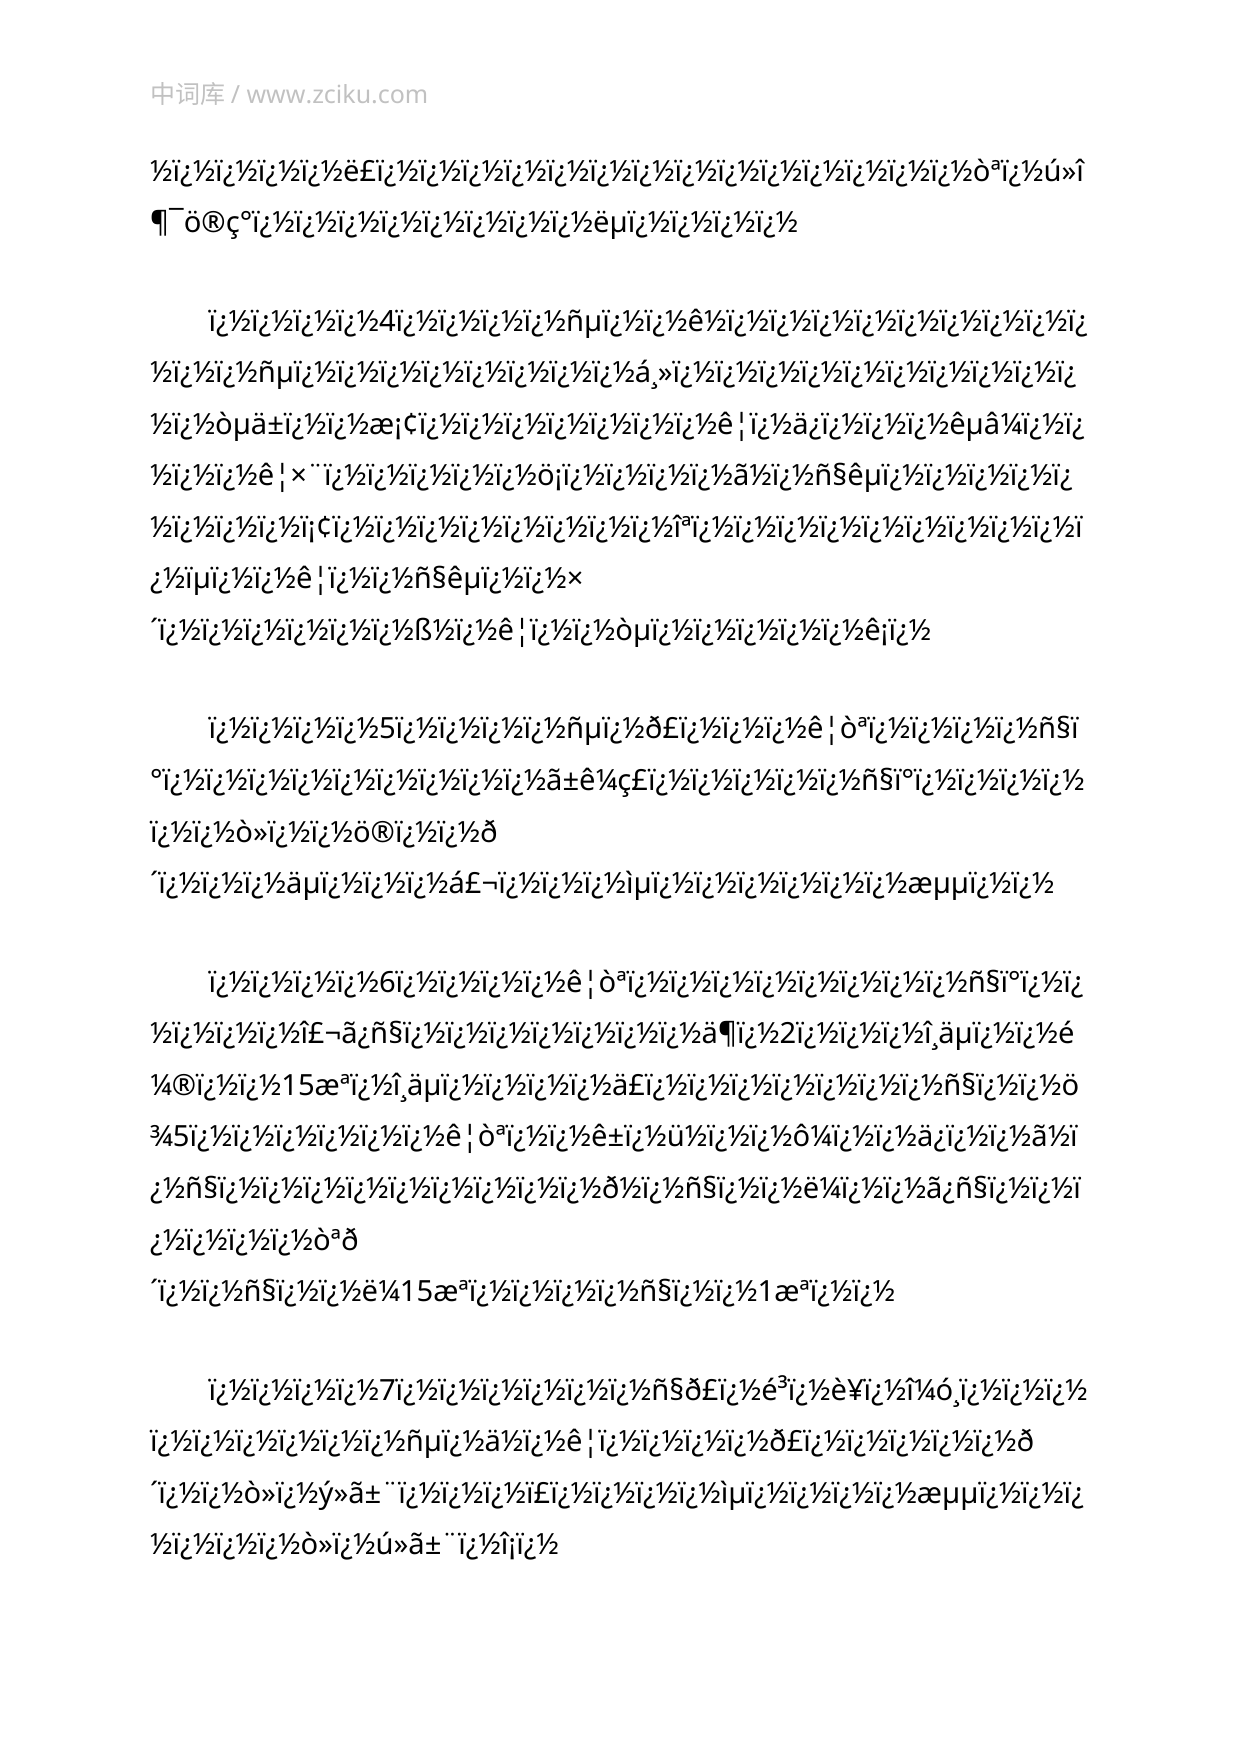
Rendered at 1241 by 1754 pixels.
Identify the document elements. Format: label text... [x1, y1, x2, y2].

text ï¿½ï¿½ï¿½ï¿½7ï¿½ï¿½ï¿½ï¿½ï¿½ï¿½ñ§ð£ï¿½é³ï¿½è¥ï¿½î¼ó¸ï¿½ï¿½ï¿½ï¿½ï¿½ï¿½ï¿½ï¿½ï¿½ñµï¿½ä½ï¿½ê¦ï¿½ï¿½ï¿½ï¿½ð£ï¿½ï¿½ï¿½ï¿½ï¿½ð´ï¿½ï¿½ò»ï¿½ý»ã±¨ï¿½ï¿½ï¿½ï£ï¿½ï¿½ï¿½ï¿½ìµï¿½ï¿½ï¿½ï¿½æµµï¿½ï¿½ï¿½ï¿½ï¿½ï¿½ò»ï¿½ú»ã±¨ï¿½î¡ï¿½ [150, 1369, 1090, 1563]
text ï¿½ï¿½ï¿½ï¿½6ï¿½ï¿½ï¿½ï¿½ê¦òªï¿½ï¿½ï¿½ï¿½ï¿½ï¿½ï¿½ï¿½ñ§ï°ï¿½ï¿½ï¿½ï¿½ï¿½î£¬ã¿ñ§ï¿½ï¿½ï¿½ï¿½ï¿½ï¿½ï¿½ä¶ï¿½2ï¿½ï¿½ï¿½î¸äµï¿½ï¿½é¼®ï¿½ï¿½15æªï¿½î¸äµï¿½ï¿½ï¿½ï¿½ä£ï¿½ï¿½ï¿½ï¿½ï¿½ï¿½ï¿½ñ§ï¿½ï¿½ö¾5ï¿½ï¿½ï¿½ï¿½ï¿½ï¿½ê¦òªï¿½ï¿½ê±ï¿½ü½ï¿½ï¿½ô¼ï¿½ï¿½ä¿ï¿½ï¿½ã½ï¿½ñ§ï¿½ï¿½ï¿½ï¿½ï¿½ï¿½ï¿½ï¿½ï¿½ð½ï¿½ñ§ï¿½ï¿½ë¼ï¿½ï¿½ã¿ñ§ï¿½ï¿½ï¿½ï¿½ï¿½ï¿½òªð´ï¿½ï¿½ñ§ï¿½ï¿½ë¼15æªï¿½ï¿½ï¿½ï¿½ñ§ï¿½ï¿½1æªï¿½ï¿½ [150, 961, 1090, 1310]
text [150, 150, 1090, 241]
text ï¿½ï¿½ï¿½ï¿½4ï¿½ï¿½ï¿½ï¿½ñµï¿½ï¿½ê½ï¿½ï¿½ï¿½ï¿½ï¿½ï¿½ï¿½ï¿½ï¿½ï¿½ï¿½ñµï¿½ï¿½ï¿½ï¿½ï¿½ï¿½ï¿½ï¿½á¸»ï¿½ï¿½ï¿½ï¿½ï¿½ï¿½ï¿½ï¿½ï¿½ï¿½ï¿½òµä±ï¿½ï¿½æ¡¢ï¿½ï¿½ï¿½ï¿½ï¿½ï¿½ï¿½ê¦ï¿½ä¿ï¿½ï¿½ï¿½êµâ¼ï¿½ï¿½ï¿½ï¿½ê¦×¨ï¿½ï¿½ï¿½ï¿½ï¿½ö¡ï¿½ï¿½ï¿½ï¿½ã½ï¿½ñ§êµï¿½ï¿½ï¿½ï¿½ï¿½ï¿½ï¿½ï¿½ï¡¢ï¿½ï¿½ï¿½ï¿½ï¿½ï¿½ï¿½ï¿½îªï¿½ï¿½ï¿½ï¿½ï¿½ï¿½ï¿½ï¿½ï¿½ï¿½ïµï¿½ï¿½ê¦ï¿½ï¿½ñ§êµï¿½ï¿½×´ï¿½ï¿½ï¿½ï¿½ï¿½ï¿½ß½ï¿½ê¦ï¿½ï¿½òµï¿½ï¿½ï¿½ï¿½ï¿½ê¡ï¿½ [150, 300, 1090, 649]
text ï¿½ï¿½ï¿½ï¿½5ï¿½ï¿½ï¿½ï¿½ñµï¿½ð£ï¿½ï¿½ï¿½ê¦òªï¿½ï¿½ï¿½ï¿½ñ§ï°ï¿½ï¿½ï¿½ï¿½ï¿½ï¿½ï¿½ï¿½ï¿½ã±ê¼ç£ï¿½ï¿½ï¿½ï¿½ï¿½ñ§ï°ï¿½ï¿½ï¿½ï¿½ï¿½ï¿½ò»ï¿½ï¿½ö®ï¿½ï¿½ð´ï¿½ï¿½ï¿½äµï¿½ï¿½ï¿½á£¬ï¿½ï¿½ï¿½ìµï¿½ï¿½ï¿½ï¿½ï¿½ï¿½æµµï¿½ï¿½ [150, 708, 1090, 902]
